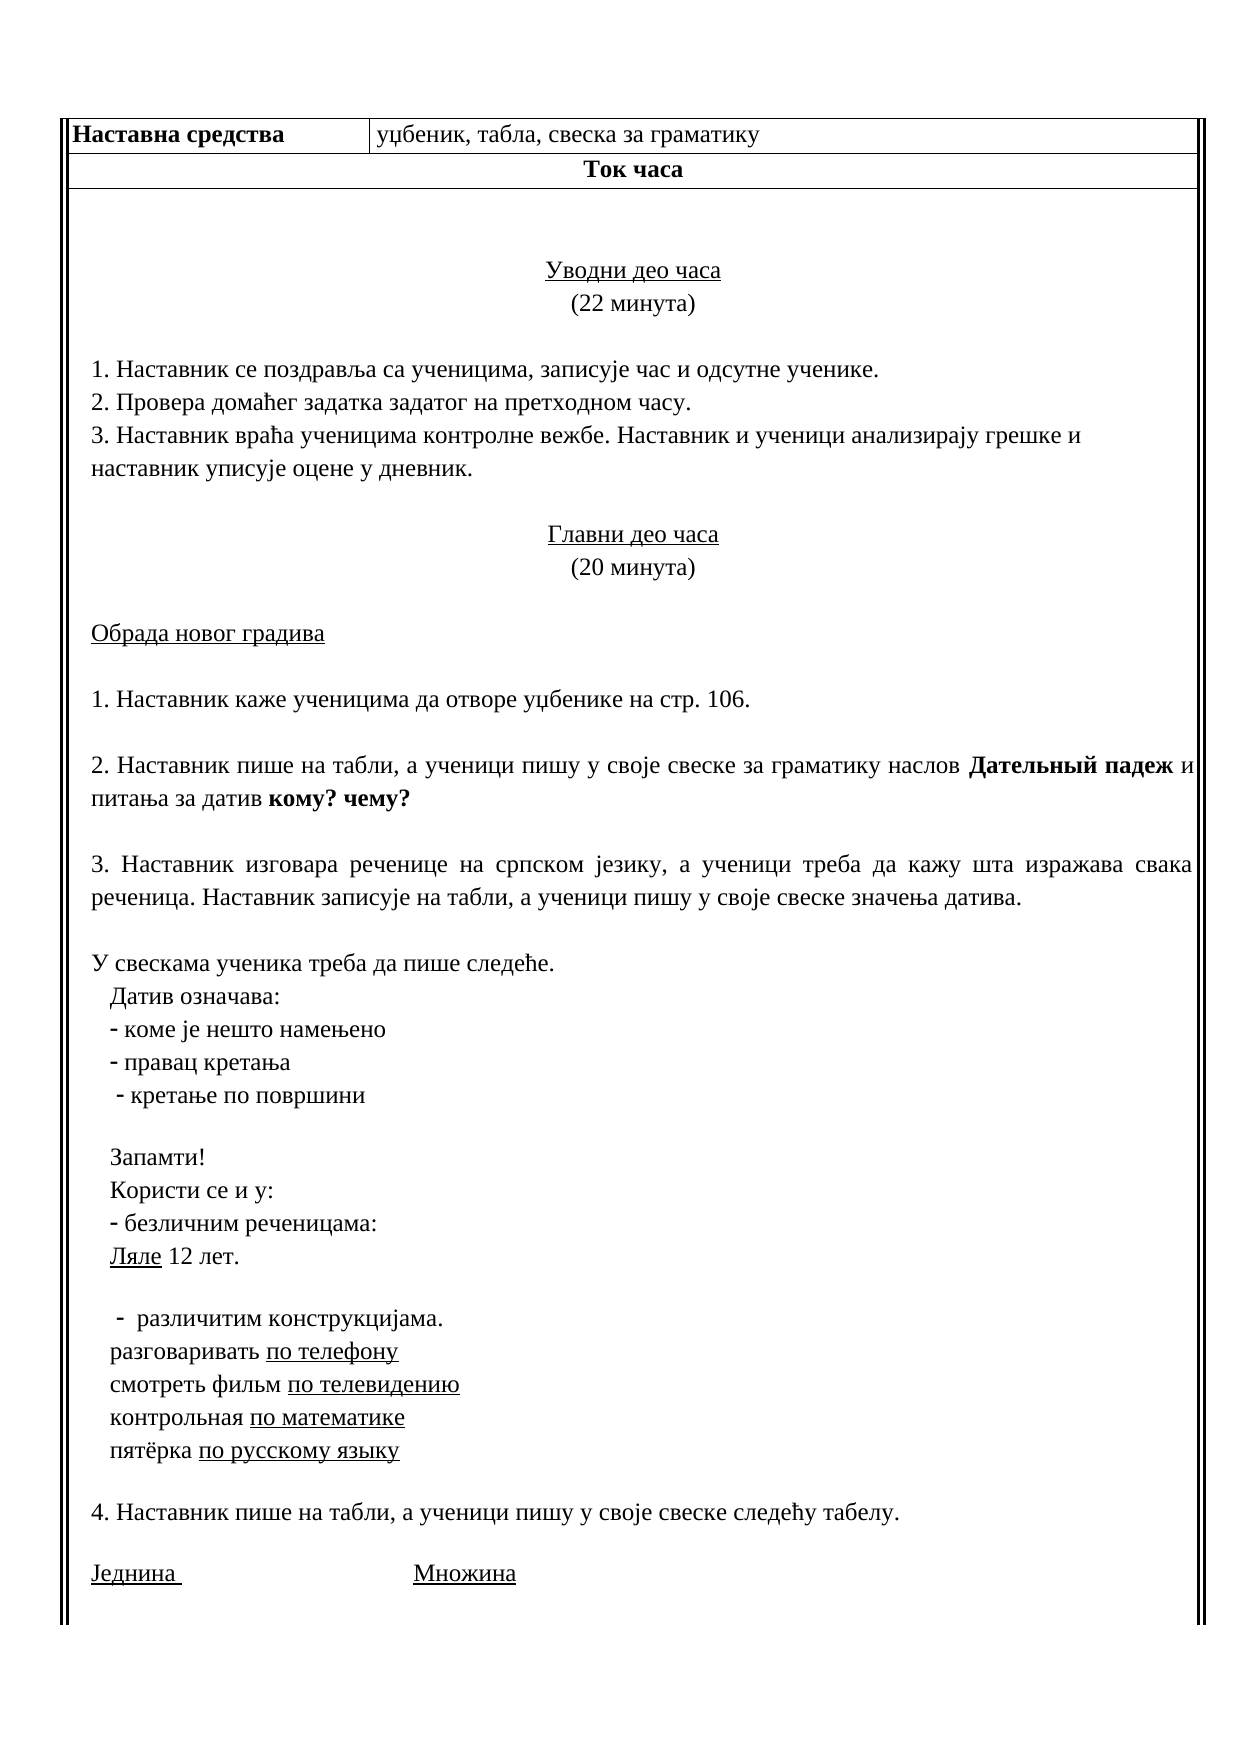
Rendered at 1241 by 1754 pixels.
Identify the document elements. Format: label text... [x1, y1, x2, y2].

table_cell уџбеник, табла, свеска за граматику [370, 119, 1197, 153]
table_cell Наставна средства [69, 119, 369, 153]
table_cell Ток часа [69, 154, 1197, 188]
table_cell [69, 189, 1197, 1624]
